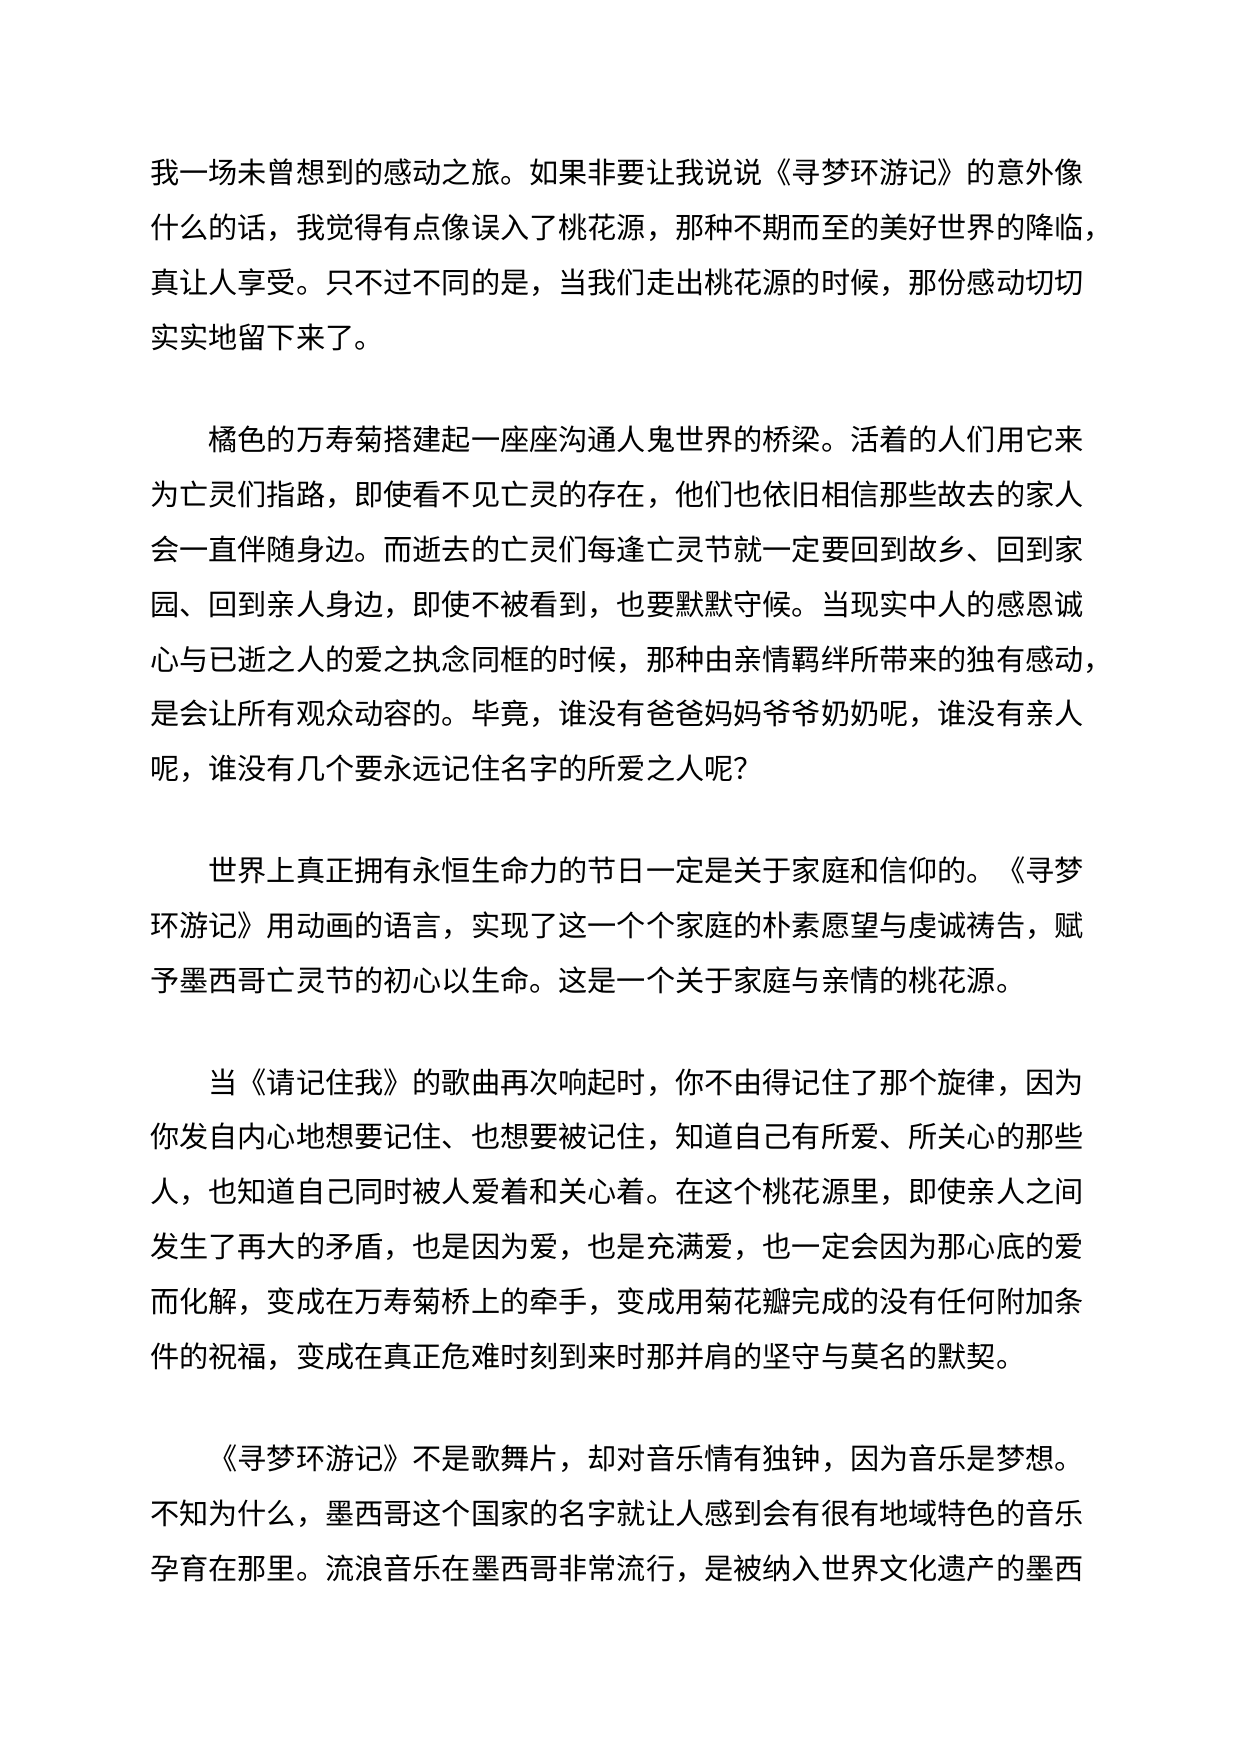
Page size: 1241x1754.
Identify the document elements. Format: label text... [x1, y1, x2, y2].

text 当《请记住我》的歌曲再次响起时，你不由得记住了那个旋律，因为你发自内心地想要记住、也想要被记住，知道自己有所爱、所关心的那些人，也知道自己同时被人爱着和关心着。在这个桃花源里，即使亲人之间发生了再大的矛盾，也是因为爱，也是充满爱，也一定会因为那心底的爱而化解，变成在万寿菊桥上的牵手，变成用菊花瓣完成的没有任何附加条件的祝福，变成在真正危难时刻到来时那并肩的坚守与莫名的默契。 [150, 1059, 1090, 1376]
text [150, 150, 1090, 357]
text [150, 1435, 1090, 1587]
text 世界上真正拥有永恒生命力的节日一定是关于家庭和信仰的。《寻梦环游记》用动画的语言，实现了这一个个家庭的朴素愿望与虔诚祷告，赋予墨西哥亡灵节的初心以生命。这是一个关于家庭与亲情的桃花源。 [150, 848, 1090, 1000]
text 橘色的万寿菊搭建起一座座沟通人鬼世界的桥梁。活着的人们用它来为亡灵们指路，即使看不见亡灵的存在，他们也依旧相信那些故去的家人会一直伴随身边。而逝去的亡灵们每逢亡灵节就一定要回到故乡、回到家园、回到亲人身边，即使不被看到，也要默默守候。当现实中人的感恩诚心与已逝之人的爱之执念同框的时候，那种由亲情羁绊所带来的独有感动，是会让所有观众动容的。毕竟，谁没有爸爸妈妈爷爷奶奶呢，谁没有亲人呢，谁没有几个要永远记住名字的所爱之人呢？ [150, 416, 1090, 788]
